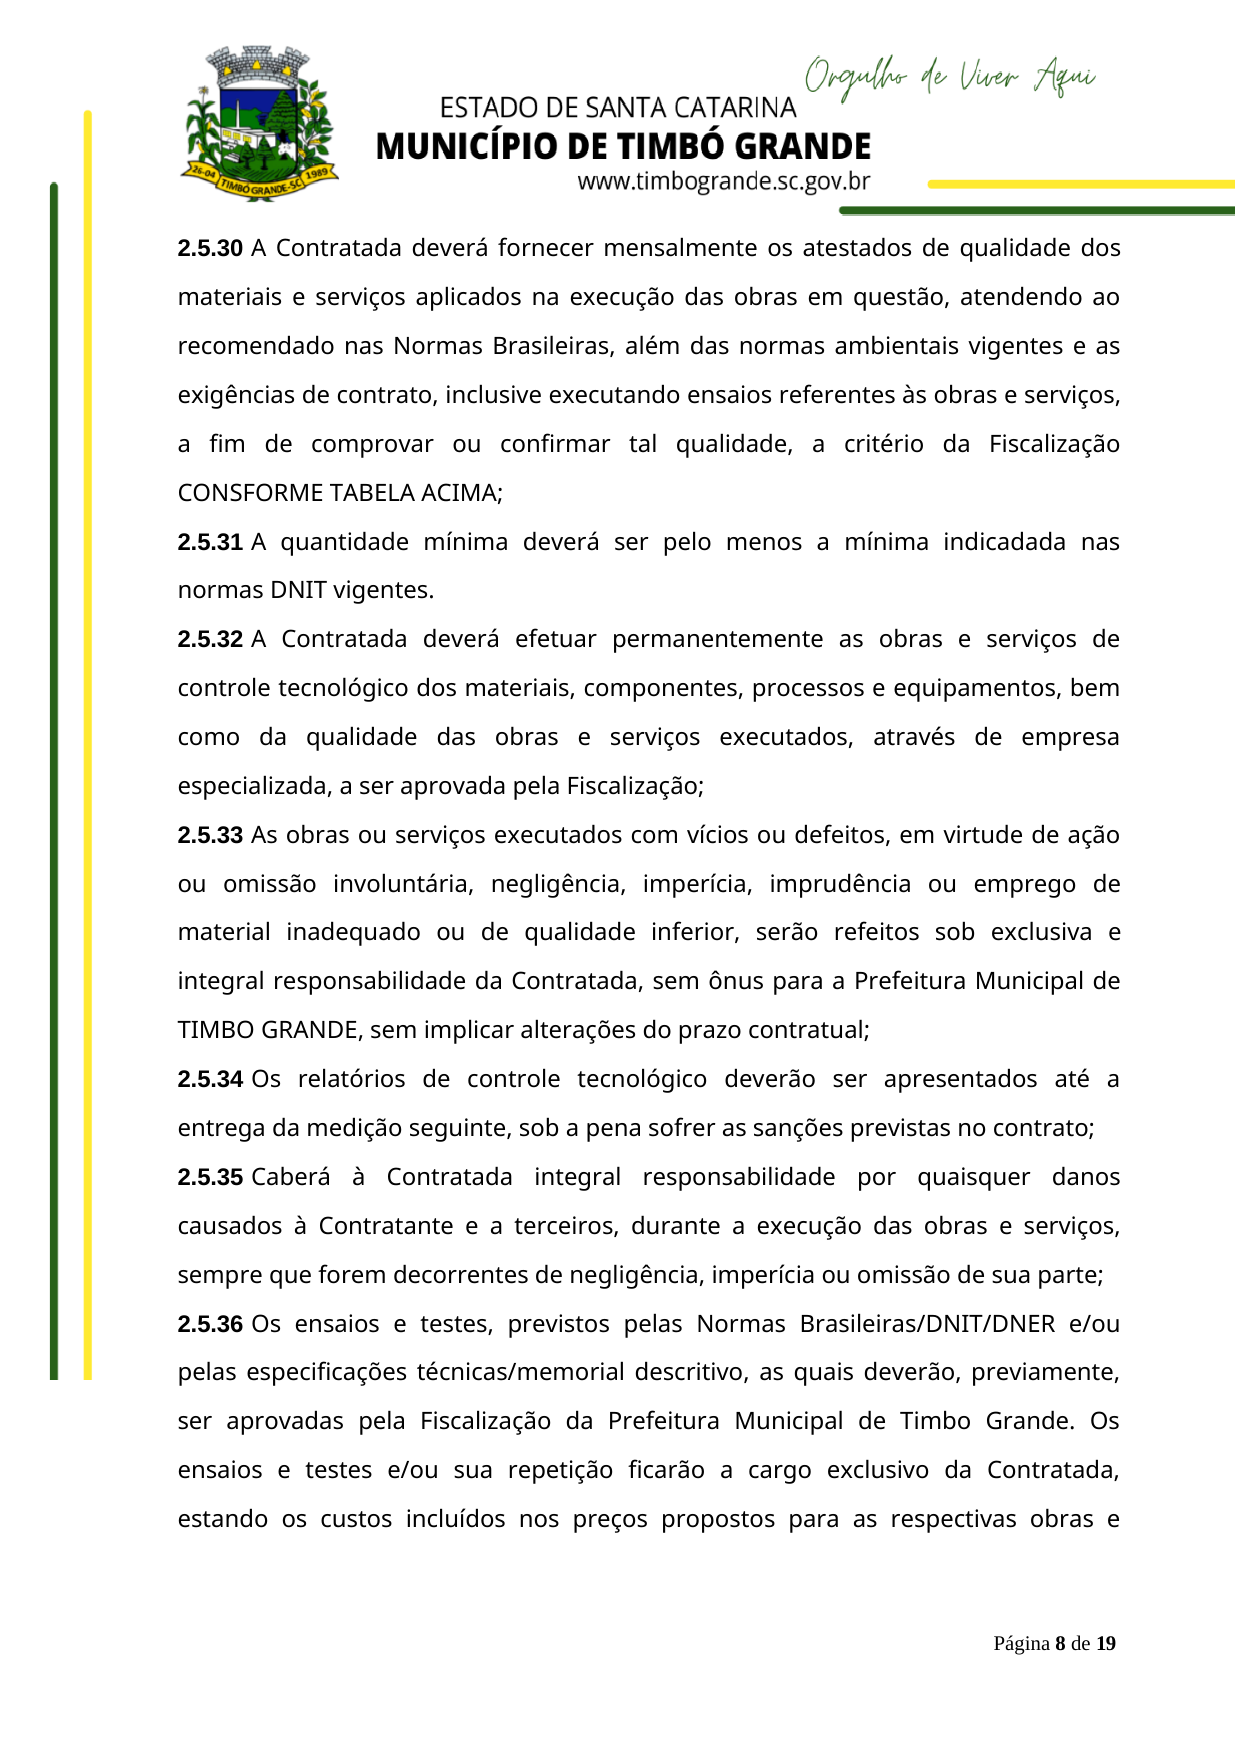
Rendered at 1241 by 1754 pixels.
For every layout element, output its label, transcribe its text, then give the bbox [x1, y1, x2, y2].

list A Contratada deverá efetuar permanentemente as obras e serviços de controle tecnológico dos materiais, componentes, processos e equipamentos, bem como da qualidade das obras e serviços executados, através de empresa especializada, a ser aprovada pela Fiscalização; [177, 622, 1122, 801]
list A Contratada deverá fornecer mensalmente os atestados de qualidade dos materiais e serviços aplicados na execução das obras em questão, atendendo ao recomendado nas Normas Brasileiras, além das normas ambientais vigentes e as exigências de contrato, inclusive executando ensaios referentes às obras e serviços, a fim de comprovar ou confirmar tal qualidade, a critério da Fiscalização CONSFORME TABELA ACIMA; [177, 231, 1122, 508]
list Os relatórios de controle tecnológico deverão ser apresentados até a entrega da medição seguinte, sob a pena sofrer as sanções previstas no contrato; [177, 1062, 1122, 1143]
list A quantidade mínima deverá ser pelo menos a mínima indicadada nas normas DNIT vigentes. [177, 524, 1122, 606]
list As obras ou serviços executados com vícios ou defeitos, em virtude de ação ou omissão involuntária, negligência, imperícia, imprudência ou emprego de material inadequado ou de qualidade inferior, serão refeitos sob exclusiva e integral responsabilidade da Contratada, sem ônus para a Prefeitura Municipal de TIMBO GRANDE, sem implicar alterações do prazo contratual; [177, 817, 1123, 1046]
list Caberá à Contratada integral responsabilidade por quaisquer danos causados à Contratante e a terceiros, durante a execução das obras e serviços, sempre que forem decorrentes de negligência, imperícia ou omissão de sua parte; [177, 1160, 1122, 1290]
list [177, 1306, 1122, 1534]
picture [0, 0, 1235, 1380]
